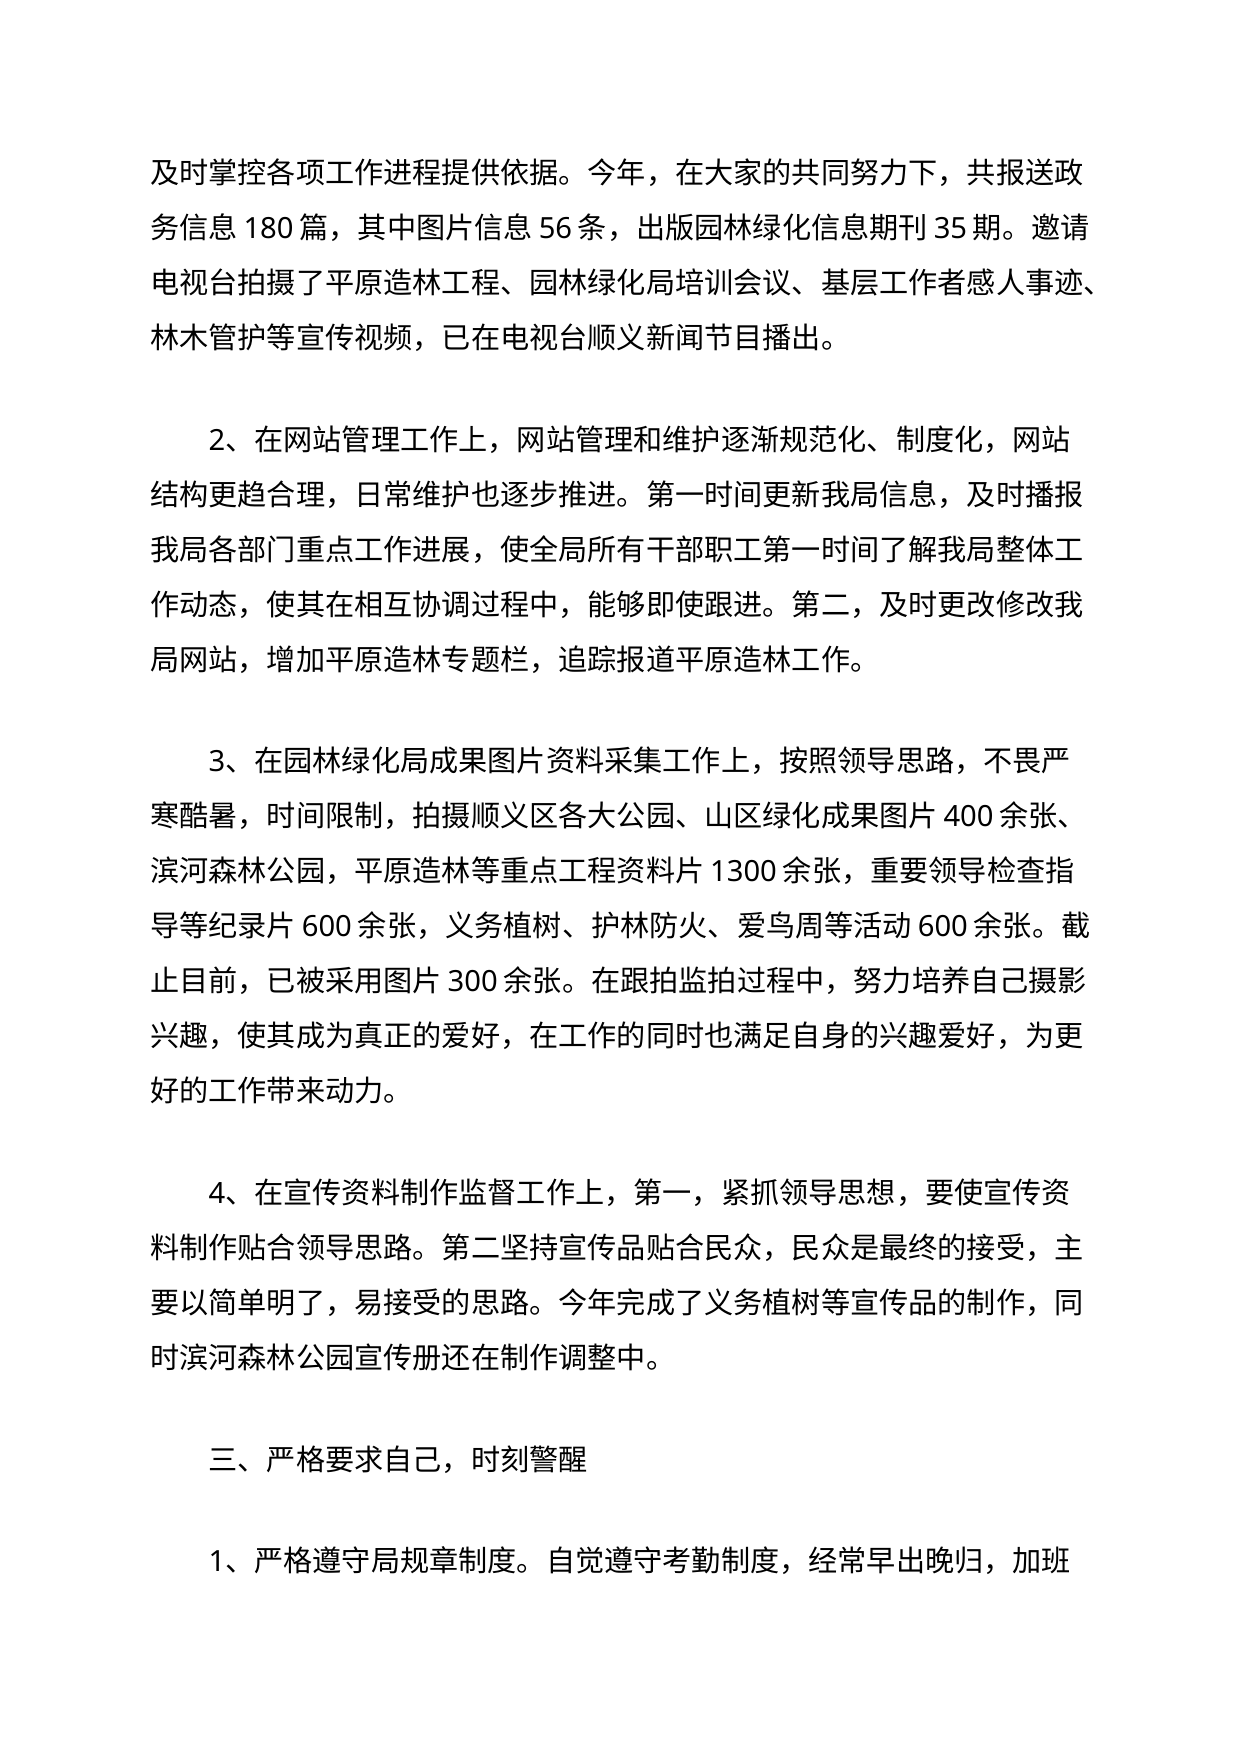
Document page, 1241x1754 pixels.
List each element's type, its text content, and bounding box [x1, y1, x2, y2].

text 4、在宣传资料制作监督工作上，第一，紧抓领导思想，要使宣传资料制作贴合领导思路。第二坚持宣传品贴合民众，民众是最终的接受，主要以简单明了，易接受的思路。今年完成了义务植树等宣传品的制作，同时滨河森林公园宣传册还在制作调整中。 [150, 1170, 1090, 1377]
text 三、严格要求自己，时刻警醒 [150, 1436, 1090, 1478]
text 3、在园林绿化局成果图片资料采集工作上，按照领导思路，不畏严寒酷暑，时间限制，拍摄顺义区各大公园、山区绿化成果图片400余张、滨河森林公园，平原造林等重点工程资料片1300余张，重要领导检查指导等纪录片600余张，义务植树、护林防火、爱鸟周等活动600余张。截止目前，已被采用图片300余张。在跟拍监拍过程中，努力培养自己摄影兴趣，使其成为真正的爱好，在工作的同时也满足自身的兴趣爱好，为更好的工作带来动力。 [150, 738, 1090, 1110]
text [150, 1538, 1090, 1580]
text 2、在网站管理工作上，网站管理和维护逐渐规范化、制度化，网站结构更趋合理，日常维护也逐步推进。第一时间更新我局信息，及时播报我局各部门重点工作进展，使全局所有干部职工第一时间了解我局整体工作动态，使其在相互协调过程中，能够即使跟进。第二，及时更改修改我局网站，增加平原造林专题栏，追踪报道平原造林工作。 [150, 417, 1090, 678]
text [150, 150, 1090, 357]
